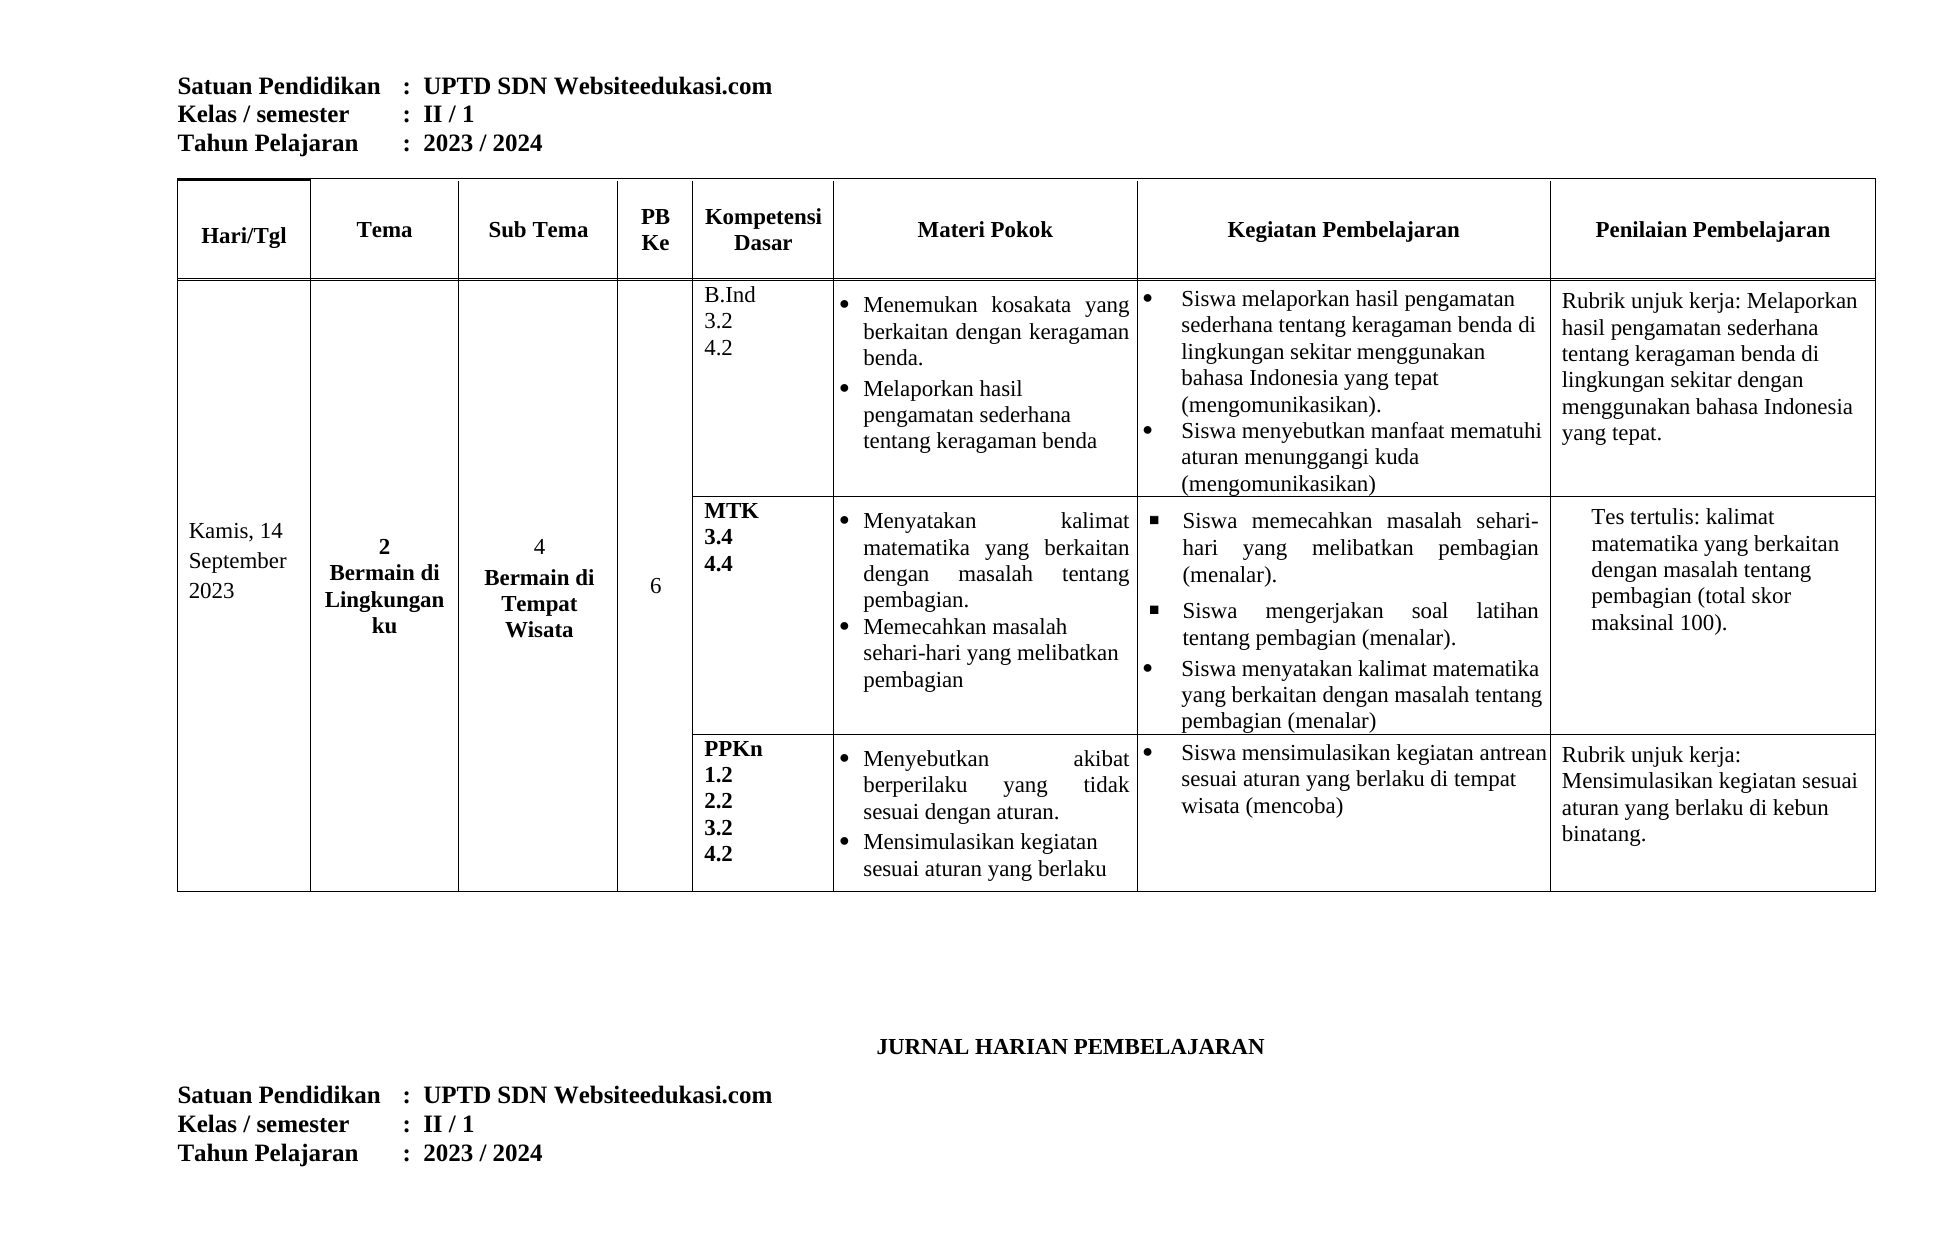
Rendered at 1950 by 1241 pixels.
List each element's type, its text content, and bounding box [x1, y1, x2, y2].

table_cell PPKn 1.2 2.2 3.2 4.2 [693, 735, 833, 891]
text JURNAL HARIAN PEMBELAJARAN [177, 1033, 1950, 1059]
table_header Hari/Tgl [178, 181, 310, 278]
table_cell Siswa mensimulasikan kegiatan antrean sesuai aturan yang berlaku di tempat wisata (mencoba) [1138, 735, 1550, 891]
table_header Penilaian Pembelajaran [1550, 179, 1875, 278]
table_header Materi Pokok [834, 179, 1137, 278]
table_cell Menemukan kosakata yang berkaitan dengan keragaman benda. Melaporkan hasil pengamatan sederhana tentang keragaman benda [834, 281, 1137, 496]
table_cell Kamis, 14 September 2023 [178, 281, 310, 891]
table_header Kompetensi Dasar [693, 179, 833, 278]
table_header Kegiatan Pembelajaran [1137, 179, 1550, 278]
text Satuan Pendidikan : UPTD SDN Websiteedukasi.com Kelas / semester : II / 1 Tahun Pelajaran : 2023 / 2024 [177, 1080, 1950, 1167]
table_cell 2 Bermain di Lingkunganku [311, 281, 458, 891]
table_header Tema [311, 179, 458, 278]
table_cell Menyebutkan akibat berperilaku yang tidak sesuai dengan aturan. Mensimulasikan kegiatan sesuai aturan yang berlaku [834, 735, 1137, 891]
table_cell Siswa memecahkan masalah sehari-hari yang melibatkan pembagian (menalar). Siswa mengerjakan soal latihan tentang pembagian (menalar). Siswa menyatakan kalimat matematika yang berkaitan dengan masalah tentang pembagian (menalar) [1138, 497, 1550, 734]
table_cell Rubrik unjuk kerja: Mensimulasikan kegiatan sesuai aturan yang berlaku di kebun binatang. [1551, 735, 1875, 891]
table_cell Menyatakan kalimat matematika yang berkaitan dengan masalah tentang pembagian. Memecahkan masalah sehari-hari yang melibatkan pembagian [834, 497, 1137, 734]
table_cell Siswa melaporkan hasil pengamatan sederhana tentang keragaman benda di lingkungan sekitar menggunakan bahasa Indonesia yang tepat (mengomunikasikan). Siswa menyebutkan manfaat mematuhi aturan menunggangi kuda (mengomunikasikan) [1138, 281, 1550, 496]
table_cell 4 Bermain di Tempat Wisata [459, 281, 617, 891]
table_cell Tes tertulis: kalimat matematika yang berkaitan dengan masalah tentang pembagian (total skor maksinal 100). [1551, 497, 1875, 734]
table_header Sub Tema [459, 179, 618, 278]
table_cell Rubrik unjuk kerja: Melaporkan hasil pengamatan sederhana tentang keragaman benda di lingkungan sekitar dengan menggunakan bahasa Indonesia yang tepat. [1551, 281, 1875, 496]
table_header PB Ke [618, 179, 693, 278]
text Satuan Pendidikan : UPTD SDN Websiteedukasi.com Kelas / semester : II / 1 Tahun Pelajaran : 2023 / 2024 [177, 71, 1950, 157]
table_cell MTK 3.4 4.4 [693, 497, 833, 734]
table_cell B.Ind 3.2 4.2 [693, 281, 833, 496]
table_cell 6 [618, 281, 692, 891]
